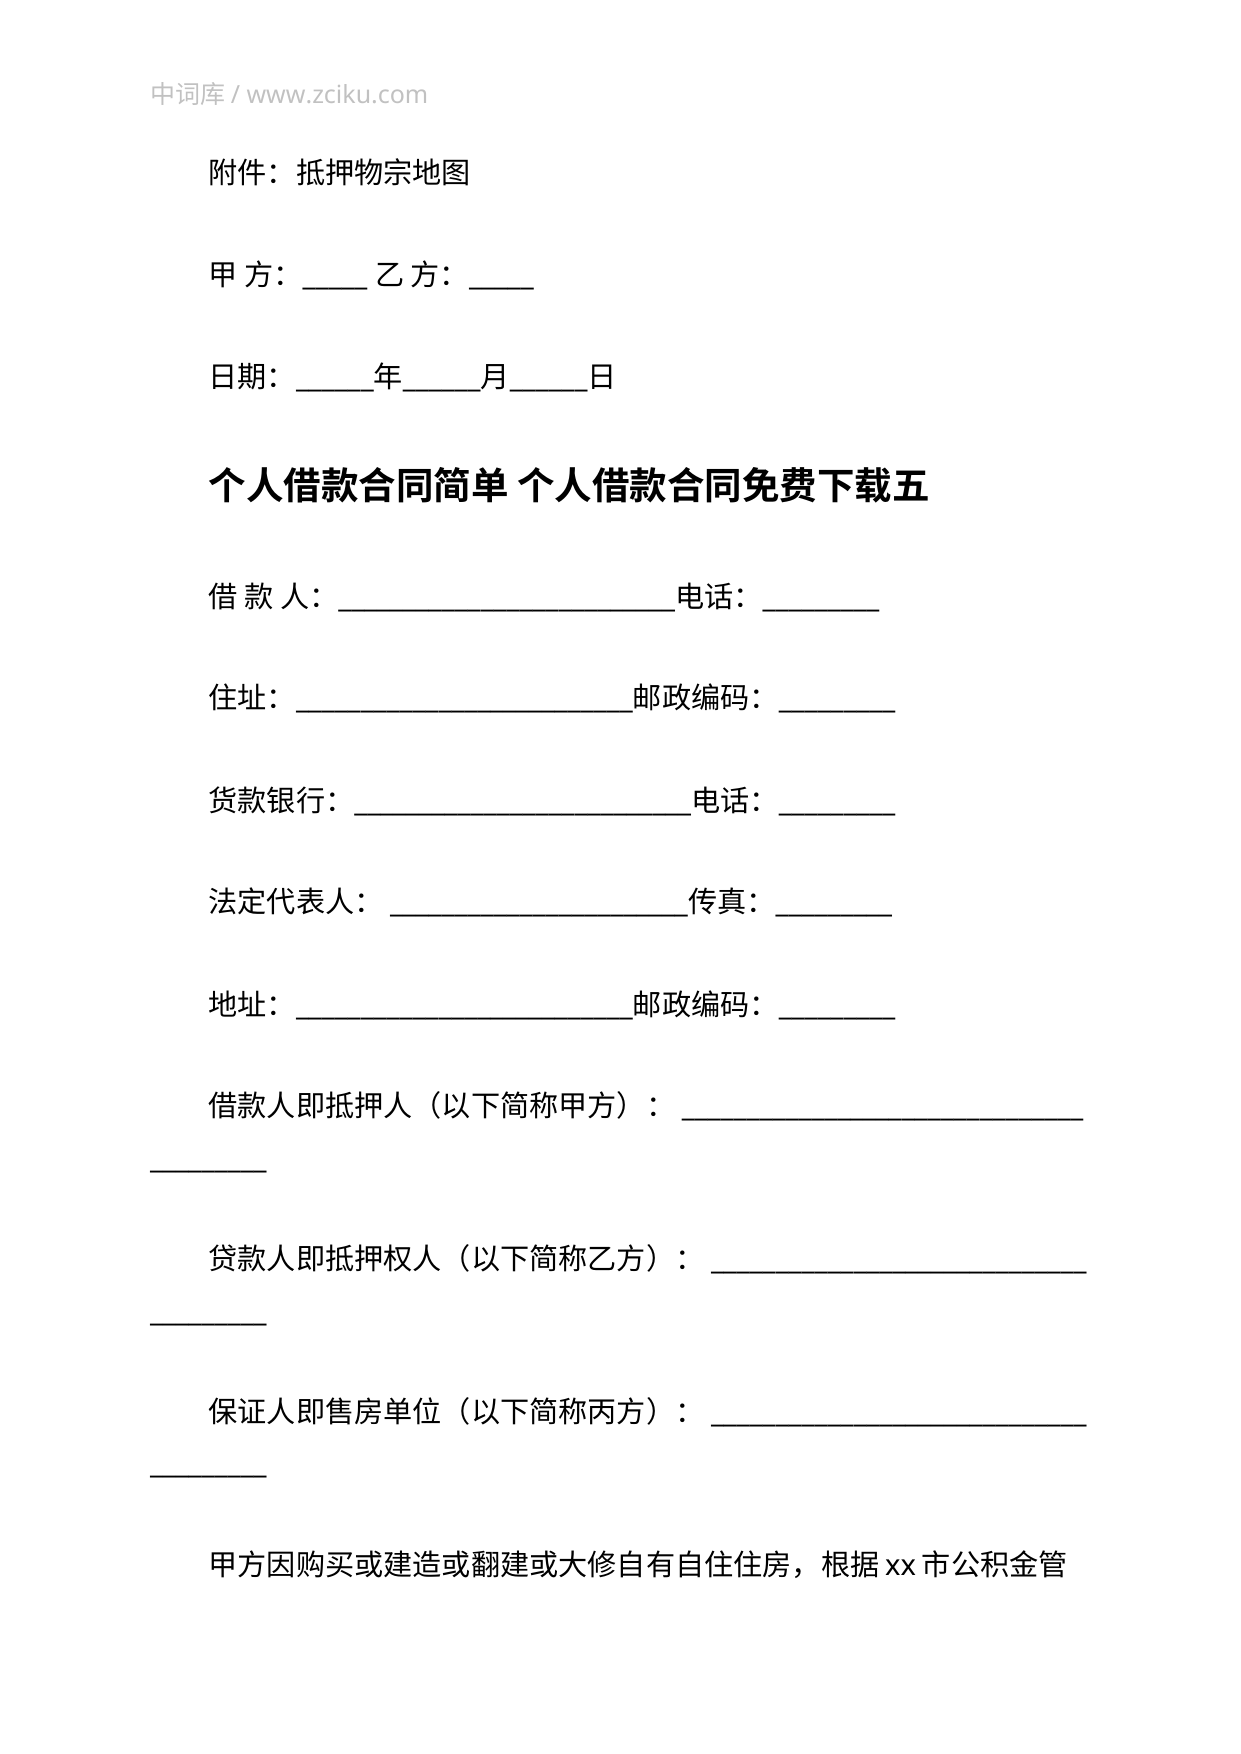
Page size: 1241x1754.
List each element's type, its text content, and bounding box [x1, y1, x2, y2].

text 货款银行：__________________________电话：_________ [150, 777, 1090, 819]
text 借 款 人：__________________________电话：_________ [150, 573, 1090, 616]
text 住址：__________________________邮政编码：_________ [150, 675, 1090, 717]
text 甲 方：_____ 乙 方：_____ [150, 252, 1090, 294]
text 借款人即抵押人（以下简称甲方）： ________________________________________ [150, 1083, 1090, 1177]
text 日期：______年______月______日 [150, 354, 1090, 396]
text 附件：抵押物宗地图 [150, 150, 1090, 192]
text 个人借款合同简单 个人借款合同免费下载五 [150, 456, 1090, 510]
text 法定代表人： _______________________传真：_________ [150, 879, 1090, 921]
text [150, 1541, 1090, 1583]
text 保证人即售房单位（以下简称丙方）： ______________________________________ [150, 1388, 1090, 1482]
text 贷款人即抵押权人（以下简称乙方）： ______________________________________ [150, 1236, 1090, 1330]
text 地址：__________________________邮政编码：_________ [150, 981, 1090, 1023]
